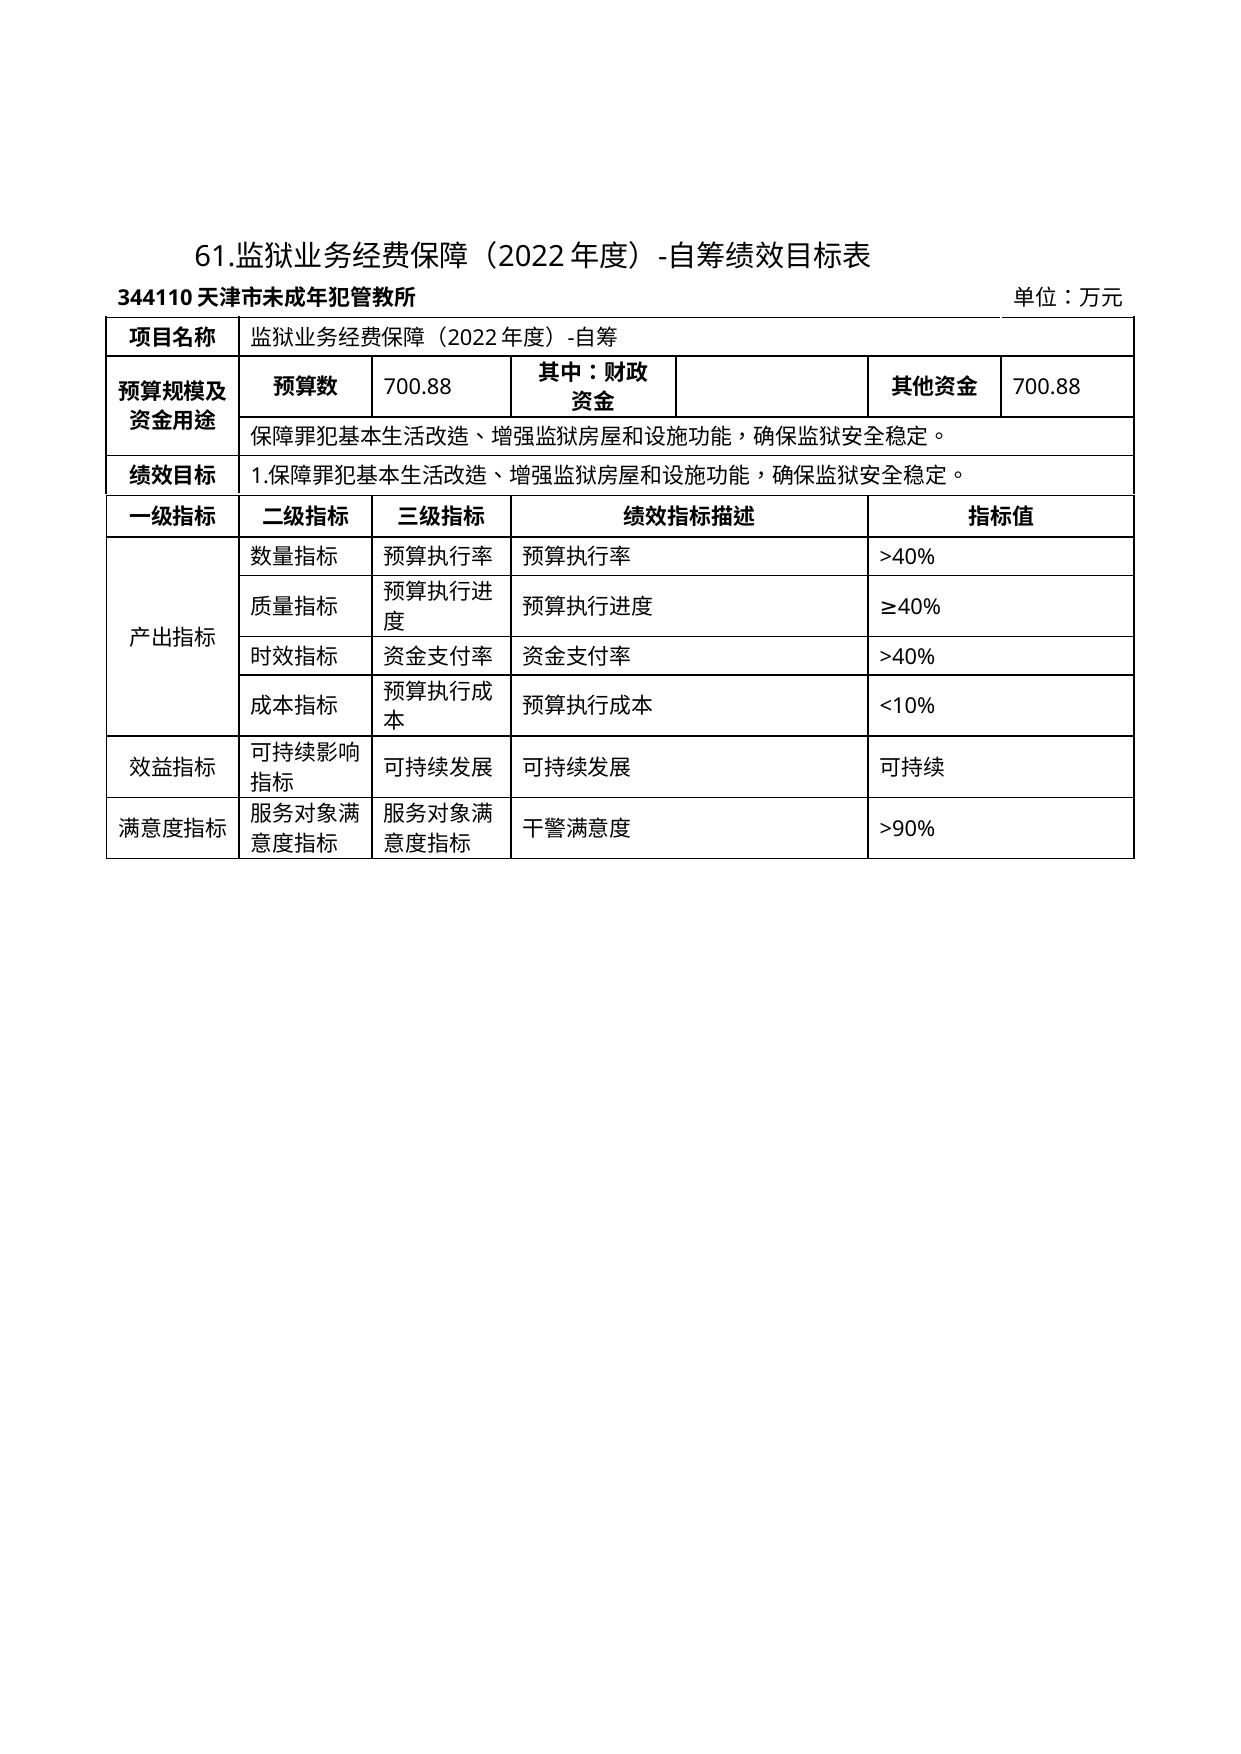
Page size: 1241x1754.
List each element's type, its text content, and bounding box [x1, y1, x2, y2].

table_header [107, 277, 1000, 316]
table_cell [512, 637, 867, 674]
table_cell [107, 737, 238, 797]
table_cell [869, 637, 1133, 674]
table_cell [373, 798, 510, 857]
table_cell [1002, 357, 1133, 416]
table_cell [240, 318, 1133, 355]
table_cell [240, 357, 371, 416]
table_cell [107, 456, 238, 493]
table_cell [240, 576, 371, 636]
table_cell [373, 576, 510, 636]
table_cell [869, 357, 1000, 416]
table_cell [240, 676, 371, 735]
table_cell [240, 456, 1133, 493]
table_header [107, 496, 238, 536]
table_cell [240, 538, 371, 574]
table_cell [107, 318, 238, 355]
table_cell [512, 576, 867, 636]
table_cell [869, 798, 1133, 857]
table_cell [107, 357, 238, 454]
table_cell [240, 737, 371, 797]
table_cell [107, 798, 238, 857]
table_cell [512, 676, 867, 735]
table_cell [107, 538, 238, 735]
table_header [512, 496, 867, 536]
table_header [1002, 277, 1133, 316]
text 61.监狱业务经费保障（2022年度）-自筹绩效目标表 [136, 235, 1104, 275]
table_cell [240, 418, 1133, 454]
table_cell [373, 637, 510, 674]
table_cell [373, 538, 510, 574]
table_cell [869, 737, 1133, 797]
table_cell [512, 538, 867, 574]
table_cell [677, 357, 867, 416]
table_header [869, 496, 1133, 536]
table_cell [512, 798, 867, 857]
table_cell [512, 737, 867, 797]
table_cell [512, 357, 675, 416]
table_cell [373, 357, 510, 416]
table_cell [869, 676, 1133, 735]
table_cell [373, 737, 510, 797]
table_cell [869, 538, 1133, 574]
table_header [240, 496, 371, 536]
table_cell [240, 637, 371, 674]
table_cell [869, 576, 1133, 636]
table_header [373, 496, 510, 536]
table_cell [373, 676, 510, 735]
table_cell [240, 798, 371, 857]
